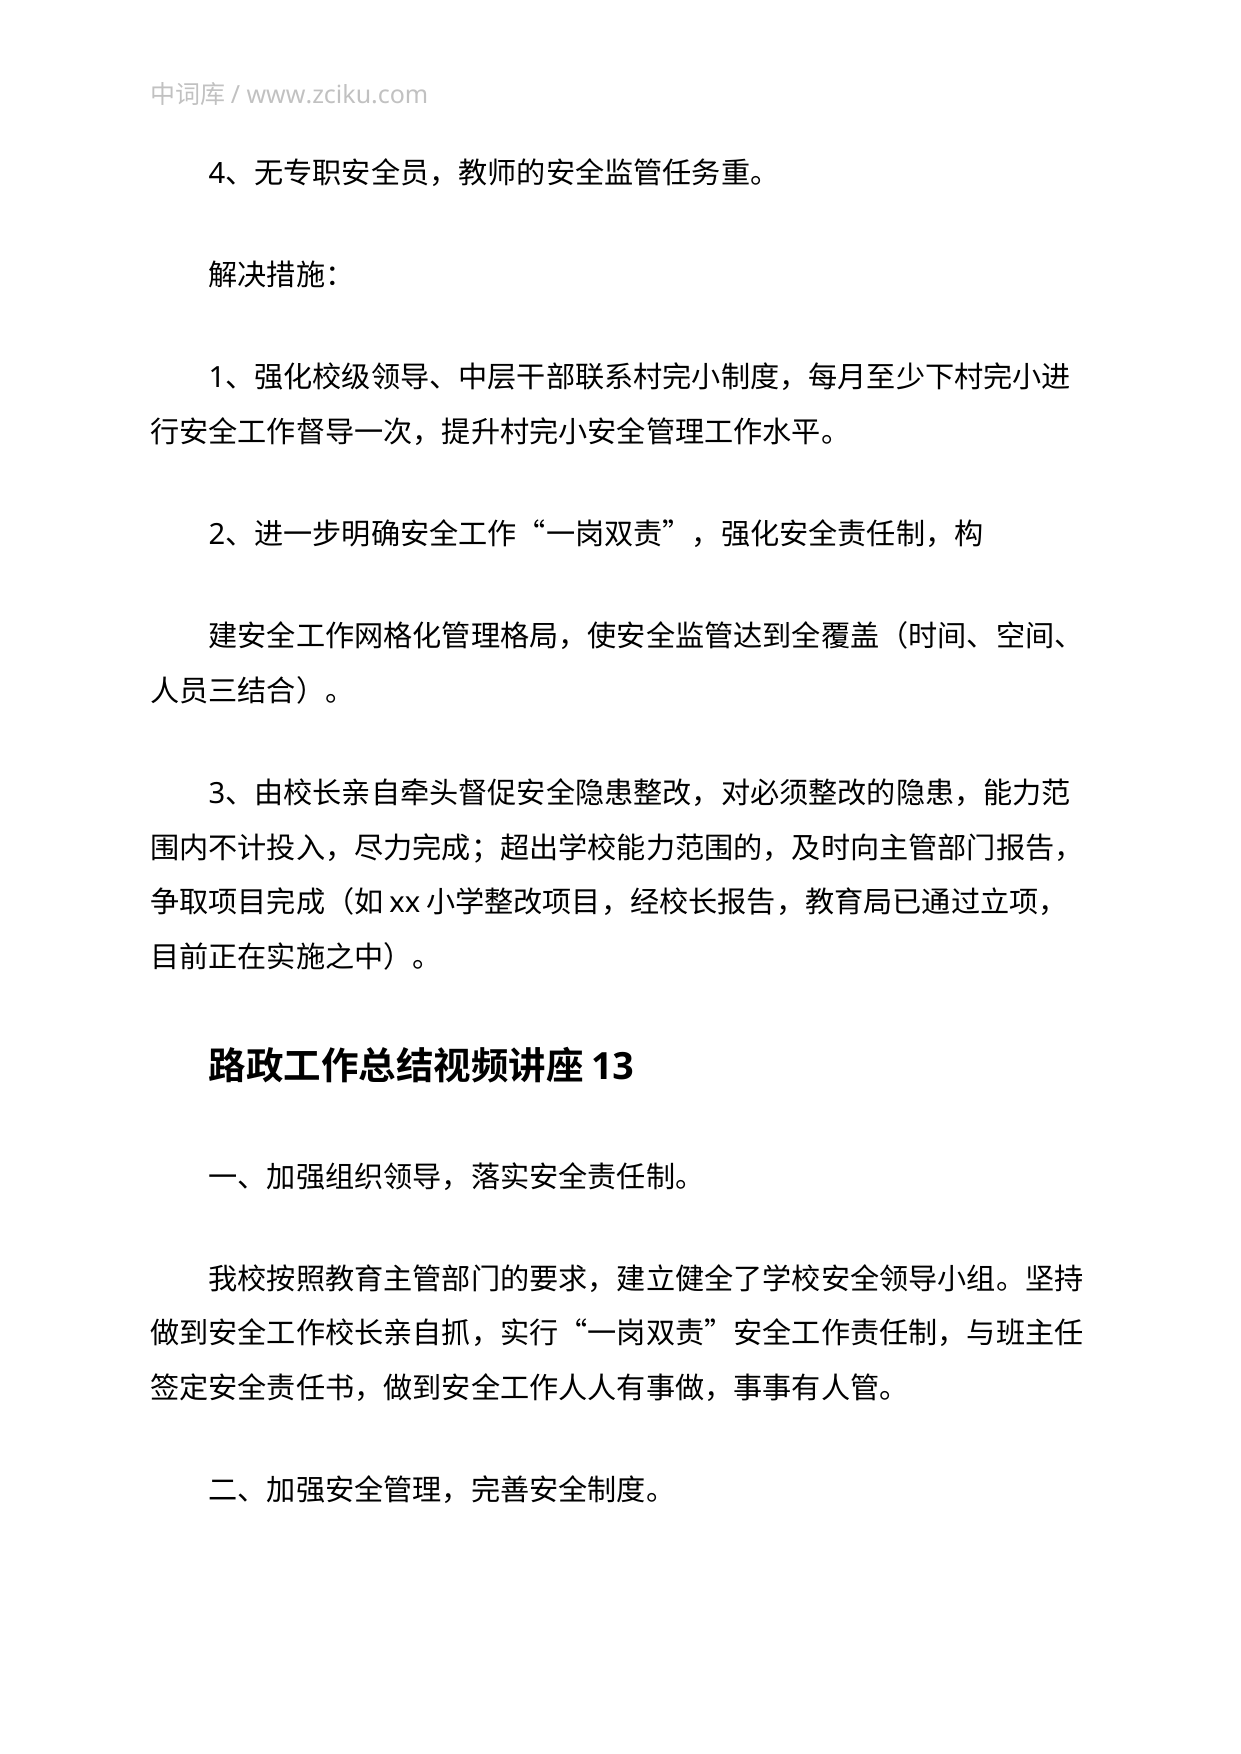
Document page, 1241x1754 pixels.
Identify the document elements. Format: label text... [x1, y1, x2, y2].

text 二、加强安全管理，完善安全制度。 [150, 1467, 1090, 1509]
text 3、由校长亲自牵头督促安全隐患整改，对必须整改的隐患，能力范围内不计投入，尽力完成；超出学校能力范围的，及时向主管部门报告，争取项目完成（如xx小学整改项目，经校长报告，教育局已通过立项，目前正在实施之中）。 [150, 769, 1090, 976]
text 2、进一步明确安全工作“一岗双责”，强化安全责任制，构 [150, 511, 1090, 553]
text 1、强化校级领导、中层干部联系村完小制度，每月至少下村完小进行安全工作督导一次，提升村完小安全管理工作水平。 [150, 354, 1090, 451]
text 我校按照教育主管部门的要求，建立健全了学校安全领导小组。坚持做到安全工作校长亲自抓，实行“一岗双责”安全工作责任制，与班主任签定安全责任书，做到安全工作人人有事做，事事有人管。 [150, 1255, 1090, 1407]
text 解决措施： [150, 252, 1090, 294]
text 路政工作总结视频讲座13 [150, 1036, 1090, 1090]
text 4、无专职安全员，教师的安全监管任务重。 [150, 150, 1090, 192]
text 建安全工作网格化管理格局，使安全监管达到全覆盖（时间、空间、人员三结合）。 [150, 612, 1090, 710]
text 一、加强组织领导，落实安全责任制。 [150, 1153, 1090, 1196]
